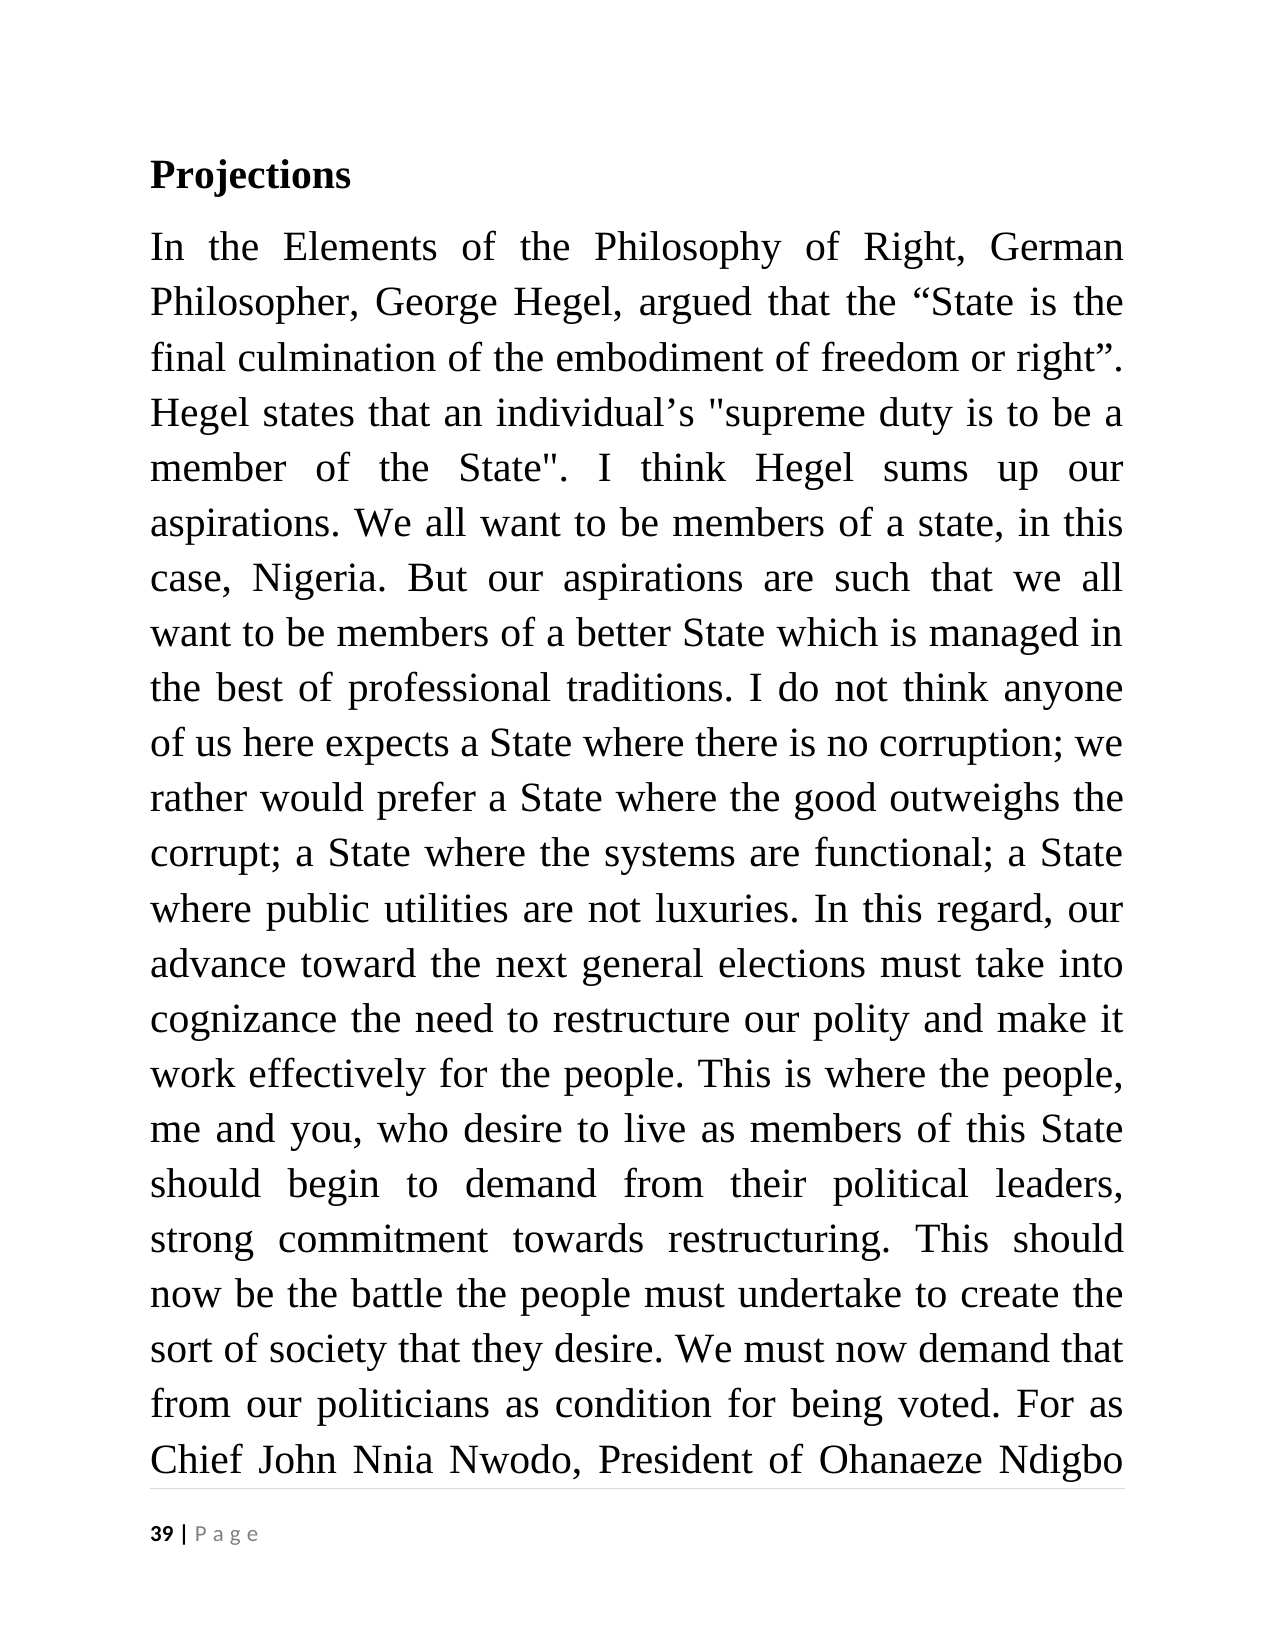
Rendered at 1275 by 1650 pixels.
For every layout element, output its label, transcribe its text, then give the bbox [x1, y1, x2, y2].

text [150, 222, 1125, 1482]
text Projections [150, 150, 1125, 198]
